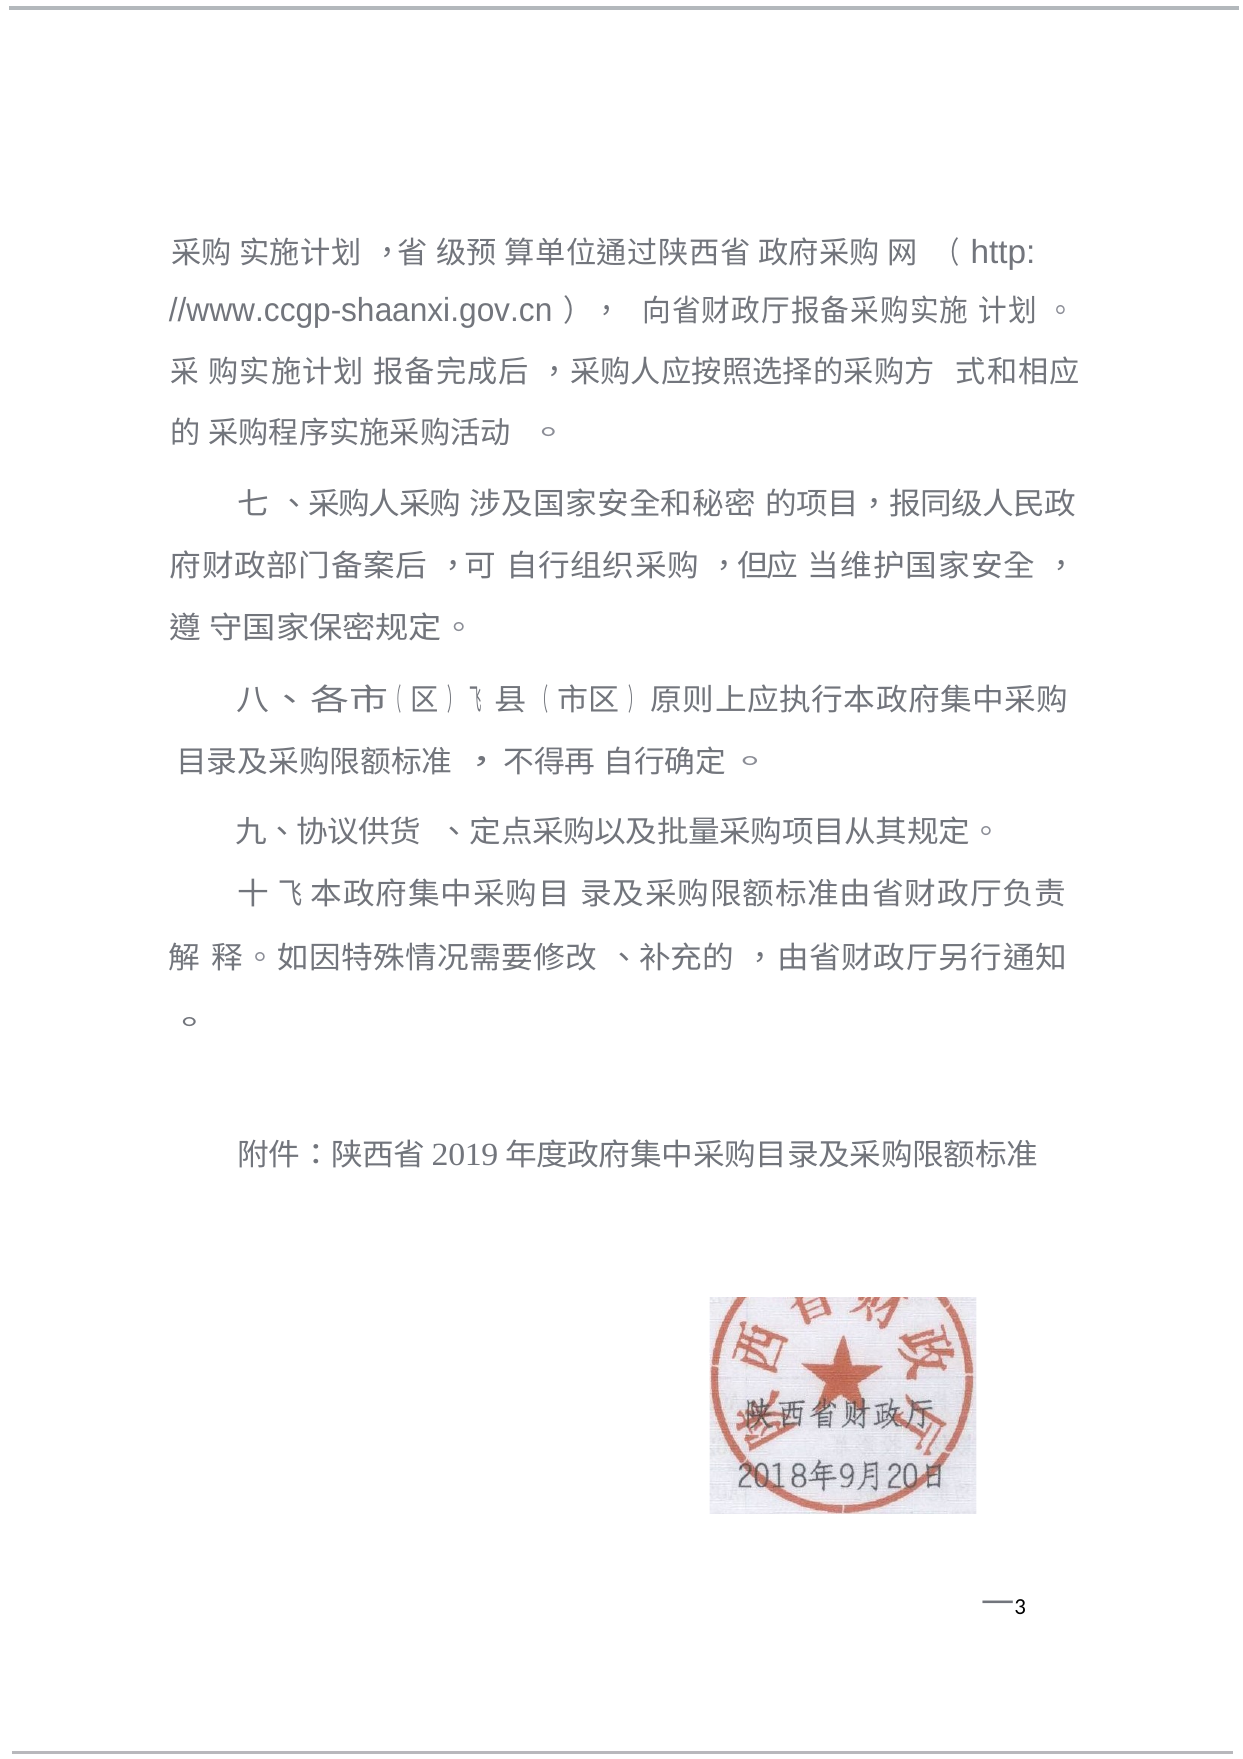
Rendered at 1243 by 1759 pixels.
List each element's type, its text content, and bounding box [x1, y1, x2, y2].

text 附件：陕西省2019年度政府集中采购目录及采购限额标准 [237, 1133, 1072, 1175]
text 十 飞 本政府集中采购目 录及采购限额标准由省财政厅负责解 释。如因特殊情况需要修改 、补充的 ，由省财政厅另行通知 。 [168, 872, 1068, 1042]
text 采购 实施计划 ，省 级预 算单位通过陕西省 政府采购 网 （ http: [171, 231, 1243, 272]
text //www.ccgp-shaanxi.gov.cn ）， 向省财政厅报备采购实施 计划 。采 购实施计划 报备完成后 ，采购人应按照选择的采购方 式和相应 的 采购程序实施采购活动 。 [169, 289, 1080, 452]
text 九、协议供货 、定点采购以及批量采购项目从其规定。 [235, 810, 1072, 851]
picture [709, 1297, 977, 1514]
text 八、各市（ 区 ） 飞 县 （ 市区 ） 原则上应执行本政府集中采购 目录及采购限额标准 ，不得再 自行确定。 [176, 678, 1069, 781]
text 七 、采购人采购 涉及国家安全和秘密 的项目，报同级人民政 府财政部门备案后 ，可 自行组织采购 ，但应 当维护国家安全 ，遵 守国家保密规定。 [169, 482, 1078, 647]
